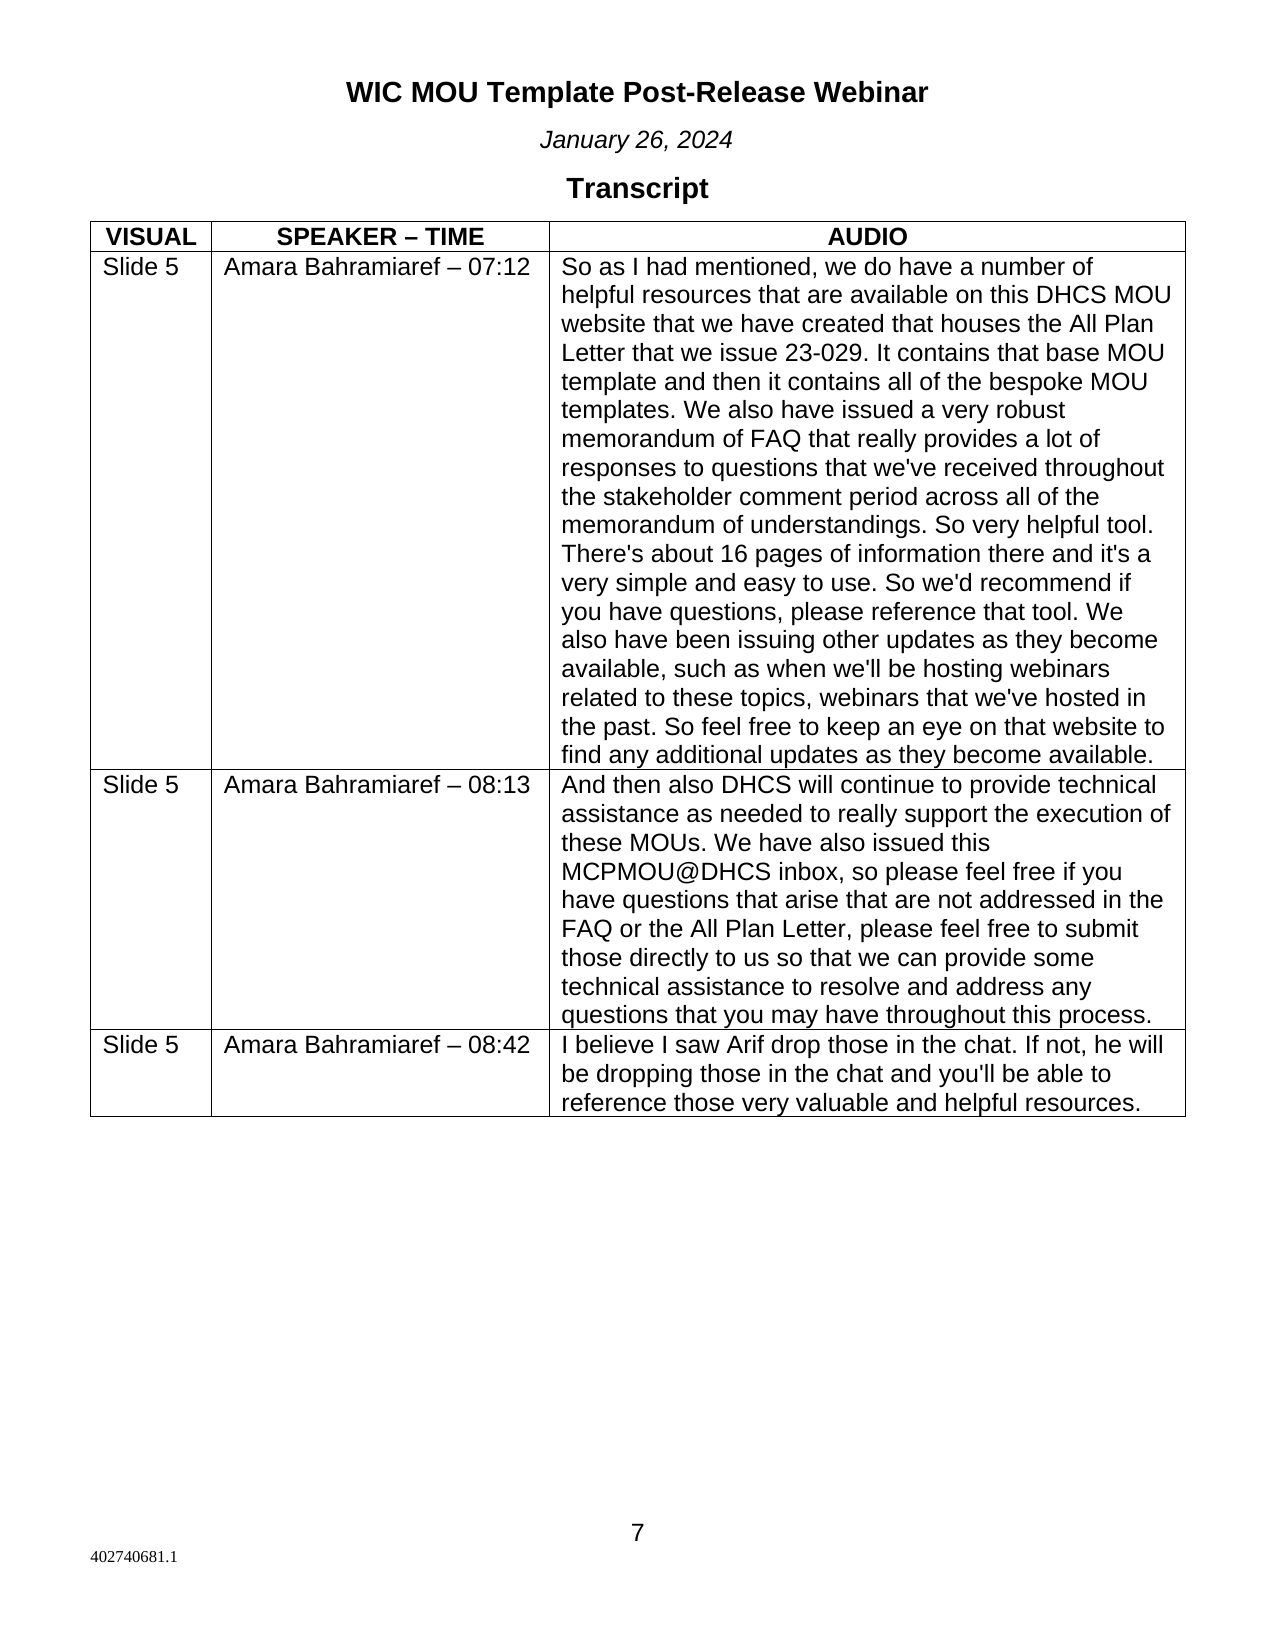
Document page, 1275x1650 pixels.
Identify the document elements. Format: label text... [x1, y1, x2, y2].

table_header VISUAL [91, 222, 211, 251]
table_header SPEAKER – TIME [212, 222, 549, 251]
table_header AUDIO [550, 222, 1185, 251]
table_cell Amara Bahramiaref – 08:13 [212, 770, 549, 1029]
table_cell And then also DHCS will continue to provide technical assistance as needed to really support the execution of these MOUs. We have also issued this MCPMOU@DHCS inbox, so please feel free if you have questions that arise that are not addressed in the FAQ or the All Plan Letter, please feel free to submit those directly to us so that we can provide some technical assistance to resolve and address any questions that you may have throughout this process. [550, 770, 1185, 1029]
table_cell Slide 5 [91, 770, 211, 1029]
table_cell Slide 5 [91, 1030, 211, 1116]
table_cell I believe I saw Arif drop those in the chat. If not, he will be dropping those in the chat and you'll be able to reference those very valuable and helpful resources. [550, 1030, 1185, 1116]
table_cell So as I had mentioned, we do have a number of helpful resources that are available on this DHCS MOU website that we have created that houses the All Plan Letter that we issue 23-029. It contains that base MOU template and then it contains all of the bespoke MOU templates. We also have issued a very robust memorandum of FAQ that really provides a lot of responses to questions that we've received throughout the stakeholder comment period across all of the memorandum of understandings. So very helpful tool. There's about 16 pages of information there and it's a very simple and easy to use. So we'd recommend if you have questions, please reference that tool. We also have been issuing other updates as they become available, such as when we'll be hosting webinars related to these topics, webinars that we've hosted in the past. So feel free to keep an eye on that website to find any additional updates as they become available. [550, 252, 1185, 769]
table_cell Slide 5 [91, 252, 211, 769]
table_cell Amara Bahramiaref – 07:12 [212, 252, 549, 769]
table_cell Amara Bahramiaref – 08:42 [212, 1030, 549, 1116]
